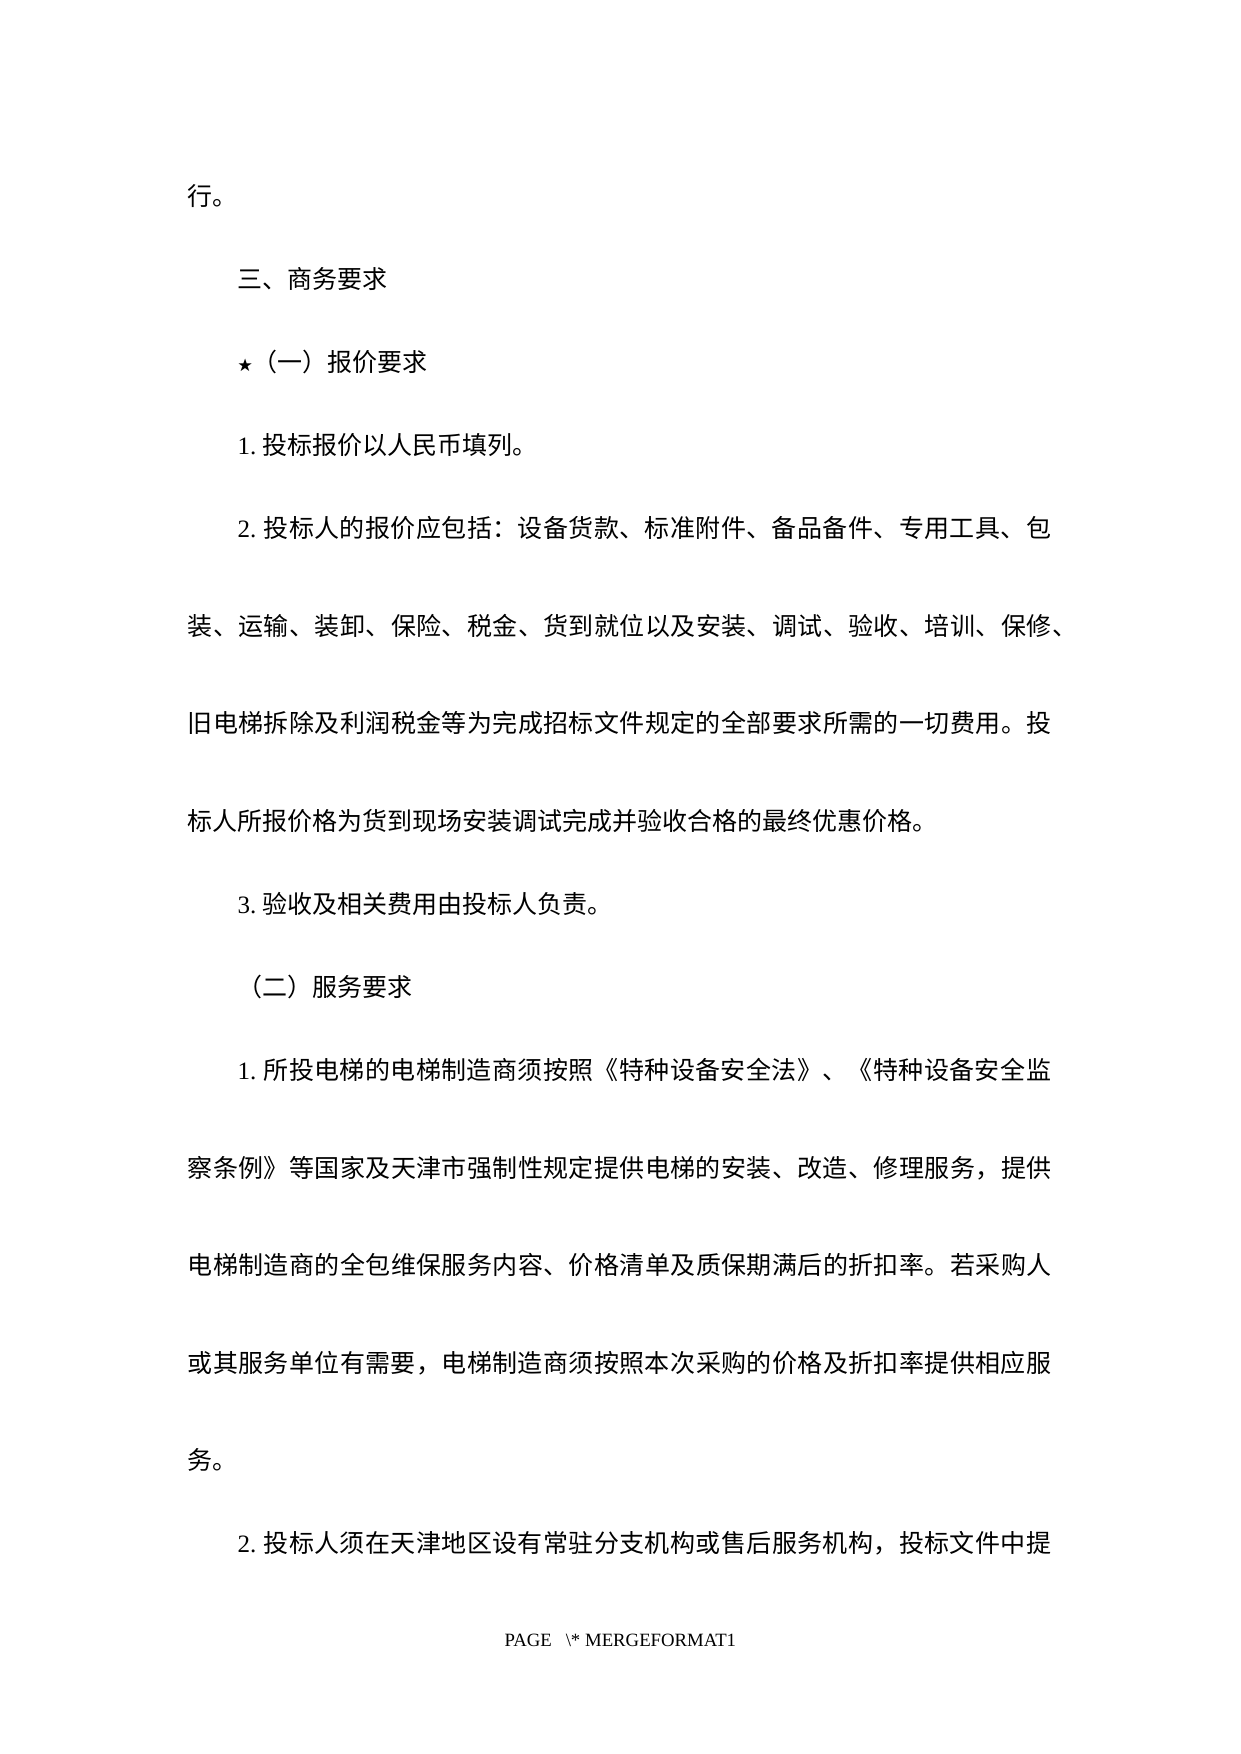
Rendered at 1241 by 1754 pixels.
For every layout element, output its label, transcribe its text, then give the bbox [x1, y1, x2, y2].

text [187, 162, 1053, 227]
text 1. 投标报价以人民币填列。 [187, 411, 1053, 476]
text 2. 投标人的报价应包括：设备货款、标准附件、备品备件、专用工具、包装、运输、装卸、保险、税金、货到就位以及安装、调试、验收、培训、保修、旧电梯拆除及利润税金等为完成招标文件规定的全部要求所需的一切费用。投标人所报价格为货到现场安装调试完成并验收合格的最终优惠价格。 [187, 494, 1053, 852]
text 三、商务要求 [187, 245, 1053, 310]
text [187, 1509, 1053, 1574]
text （二）服务要求 [187, 953, 1053, 1018]
text 1. 所投电梯的电梯制造商须按照《特种设备安全法》、《特种设备安全监察条例》等国家及天津市强制性规定提供电梯的安装、改造、修理服务，提供电梯制造商的全包维保服务内容、价格清单及质保期满后的折扣率。若采购人或其服务单位有需要，电梯制造商须按照本次采购的价格及折扣率提供相应服务。 [187, 1036, 1053, 1491]
text 3. 验收及相关费用由投标人负责。 [187, 870, 1053, 935]
text ★（一）报价要求 [187, 328, 1053, 393]
